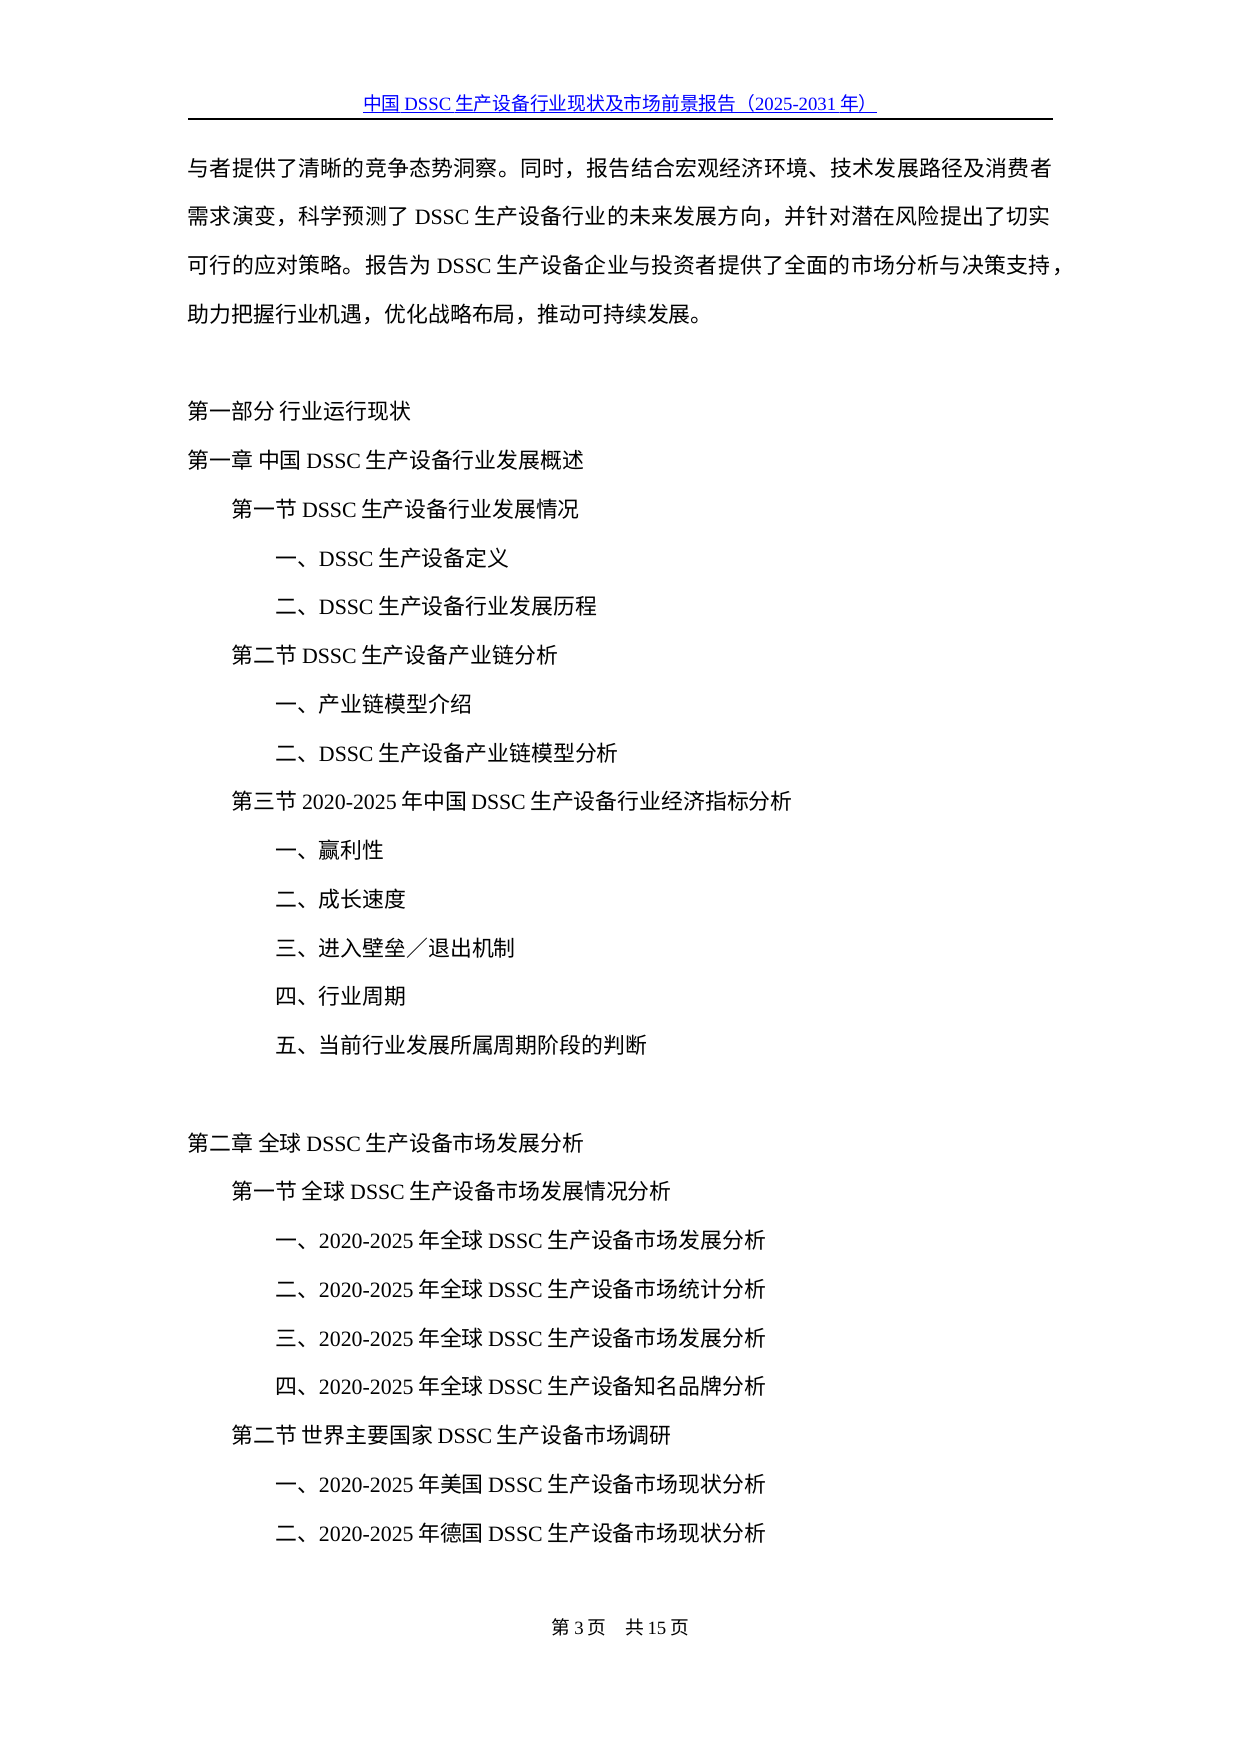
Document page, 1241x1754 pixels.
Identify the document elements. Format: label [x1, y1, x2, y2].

text [187, 150, 1053, 1548]
